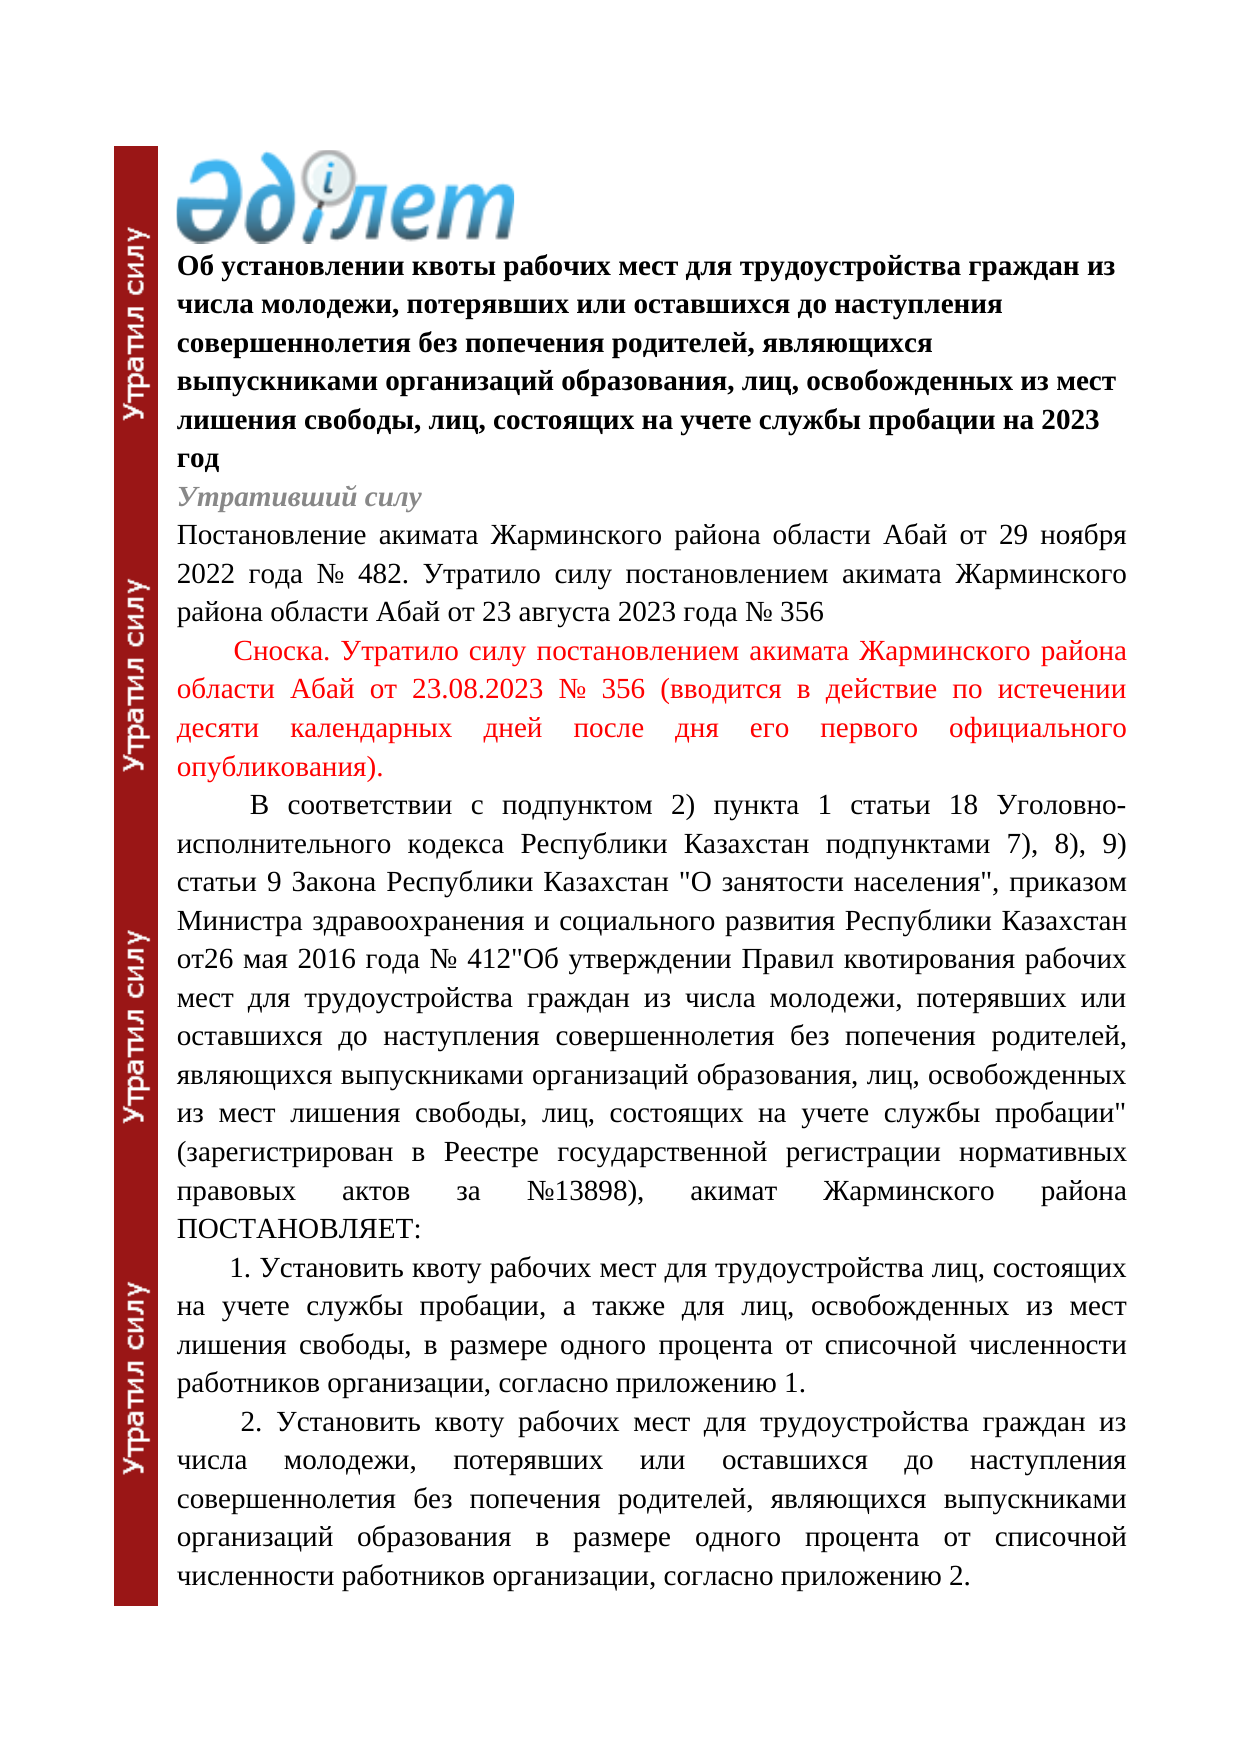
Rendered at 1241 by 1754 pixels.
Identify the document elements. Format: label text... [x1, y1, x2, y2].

text Постановление акимата Жарминского района области Абай от 29 ноября 2022 года № 482. Утратило силу постановлением акимата Жарминского района области Абай от 23 августа 2023 года № 356 [112, 517, 1128, 628]
picture [114, 512, 158, 517]
text 2. Установить квоту рабочих мест для трудоустройства граждан из числа молодежи, потерявших или оставшихся до наступления совершеннолетия без попечения родителей, являющихся выпускниками организаций образования в размере одного процента от списочной численности работников организации, согласно приложению 2. [112, 1404, 1128, 1592]
picture [114, 628, 158, 633]
text Об установлении квоты рабочих мест для трудоустройства граждан из числа молодежи, потерявших или оставшихся до наступления совершеннолетия без попечения родителей, являющихся выпускниками организаций образования, лиц, освобожденных из мест лишения свободы, лиц, состоящих на учете службы пробации на 2023 год [112, 248, 1128, 474]
text В соответствии с подпунктом 2) пункта 1 статьи 18 Уголовно-исполнительного кодекса Республики Казахстан подпунктами 7), 8), 9) статьи 9 Закона Республики Казахстан "О занятости населения", приказом Министра здравоохранения и социального развития Республики Казахстан от26 мая 2016 года № 412"Об утверждении Правил квотирования рабочих мест для трудоустройства граждан из числа молодежи, потерявших или оставшихся до наступления совершеннолетия без попечения родителей, являющихся выпускниками организаций образования, лиц, освобожденных из мест лишения свободы, лиц, состоящих на учете службы пробации" (зарегистрирован в Реестре государственной регистрации нормативных правовых актов за №13898), акимат Жарминского района ПОСТАНОВЛЯЕТ: [112, 787, 1128, 1245]
picture [114, 1399, 158, 1404]
picture [114, 474, 158, 479]
text Утративший силу [112, 479, 1128, 512]
text Сноска. Утратило силу постановлением акимата Жарминского района области Абай от 23.08.2023 № 356 (вводится в действие по истечении десяти календарных дней после дня его первого официального опубликования). [112, 633, 1128, 782]
picture [114, 146, 158, 248]
picture [114, 782, 158, 787]
picture [114, 1245, 158, 1250]
picture [176, 150, 515, 244]
picture [114, 1592, 158, 1606]
text 1. Установить квоту рабочих мест для трудоустройства лиц, состоящих на учете службы пробации, а также для лиц, освобожденных из мест лишения свободы, в размере одного процента от списочной численности работников организации, согласно приложению 1. [112, 1250, 1128, 1399]
